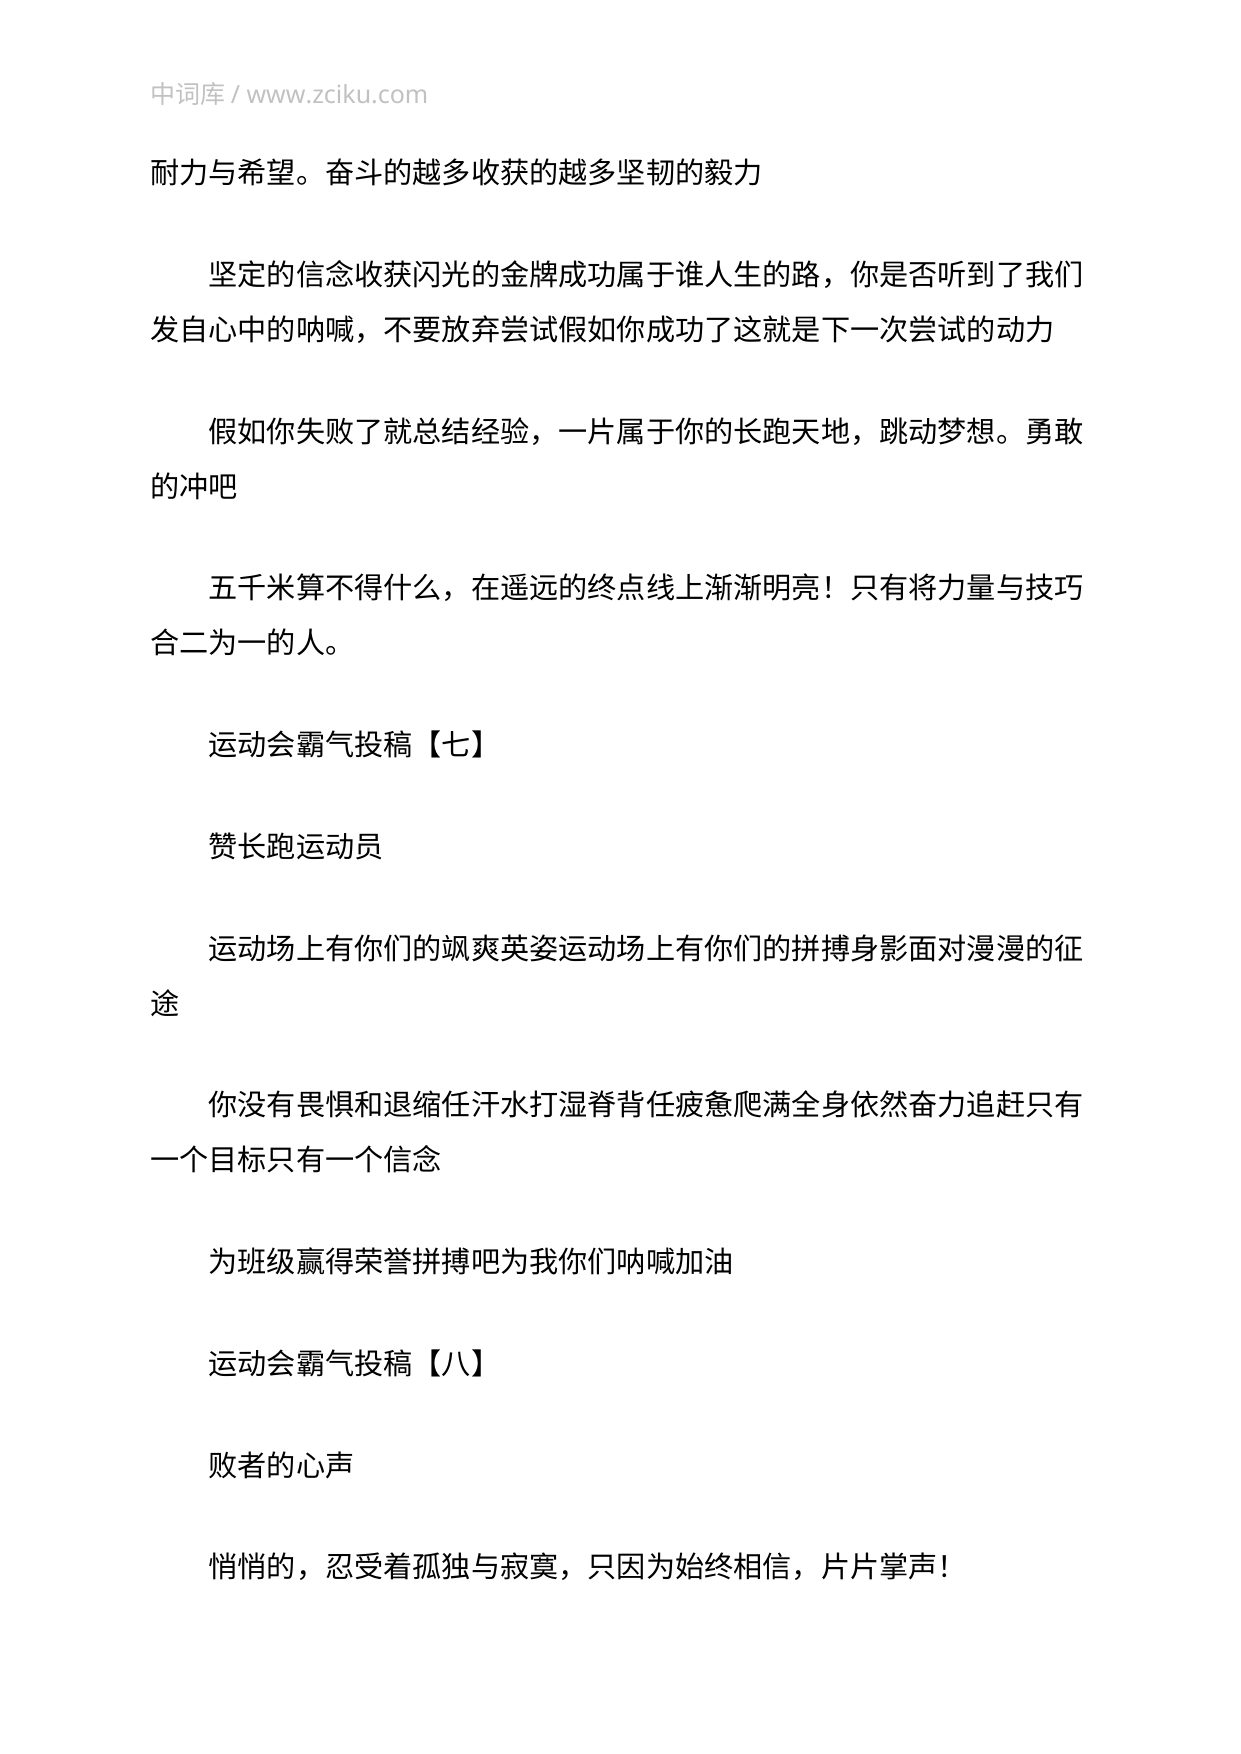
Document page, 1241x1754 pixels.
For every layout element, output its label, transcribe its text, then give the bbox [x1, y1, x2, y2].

text 运动会霸气投稿【八】 [150, 1340, 1090, 1383]
text 悄悄的，忍受着孤独与寂寞，只因为始终相信，片片掌声！ [150, 1544, 1090, 1586]
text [150, 150, 1090, 192]
text 坚定的信念收获闪光的金牌成功属于谁人生的路，你是否听到了我们发自心中的呐喊，不要放弃尝试假如你成功了这就是下一次尝试的动力 [150, 252, 1090, 349]
text 运动会霸气投稿【七】 [150, 722, 1090, 764]
text 运动场上有你们的飒爽英姿运动场上有你们的拼搏身影面对漫漫的征途 [150, 925, 1090, 1022]
text 五千米算不得什么，在遥远的终点线上渐渐明亮！只有将力量与技巧合二为一的人。 [150, 565, 1090, 662]
text 为班级赢得荣誉拼搏吧为我你们呐喊加油 [150, 1239, 1090, 1281]
text 你没有畏惧和退缩任汗水打湿脊背任疲惫爬满全身依然奋力追赶只有一个目标只有一个信念 [150, 1082, 1090, 1179]
text 赞长跑运动员 [150, 823, 1090, 866]
text 假如你失败了就总结经验，一片属于你的长跑天地，跳动梦想。勇敢的冲吧 [150, 408, 1090, 506]
text 败者的心声 [150, 1442, 1090, 1484]
